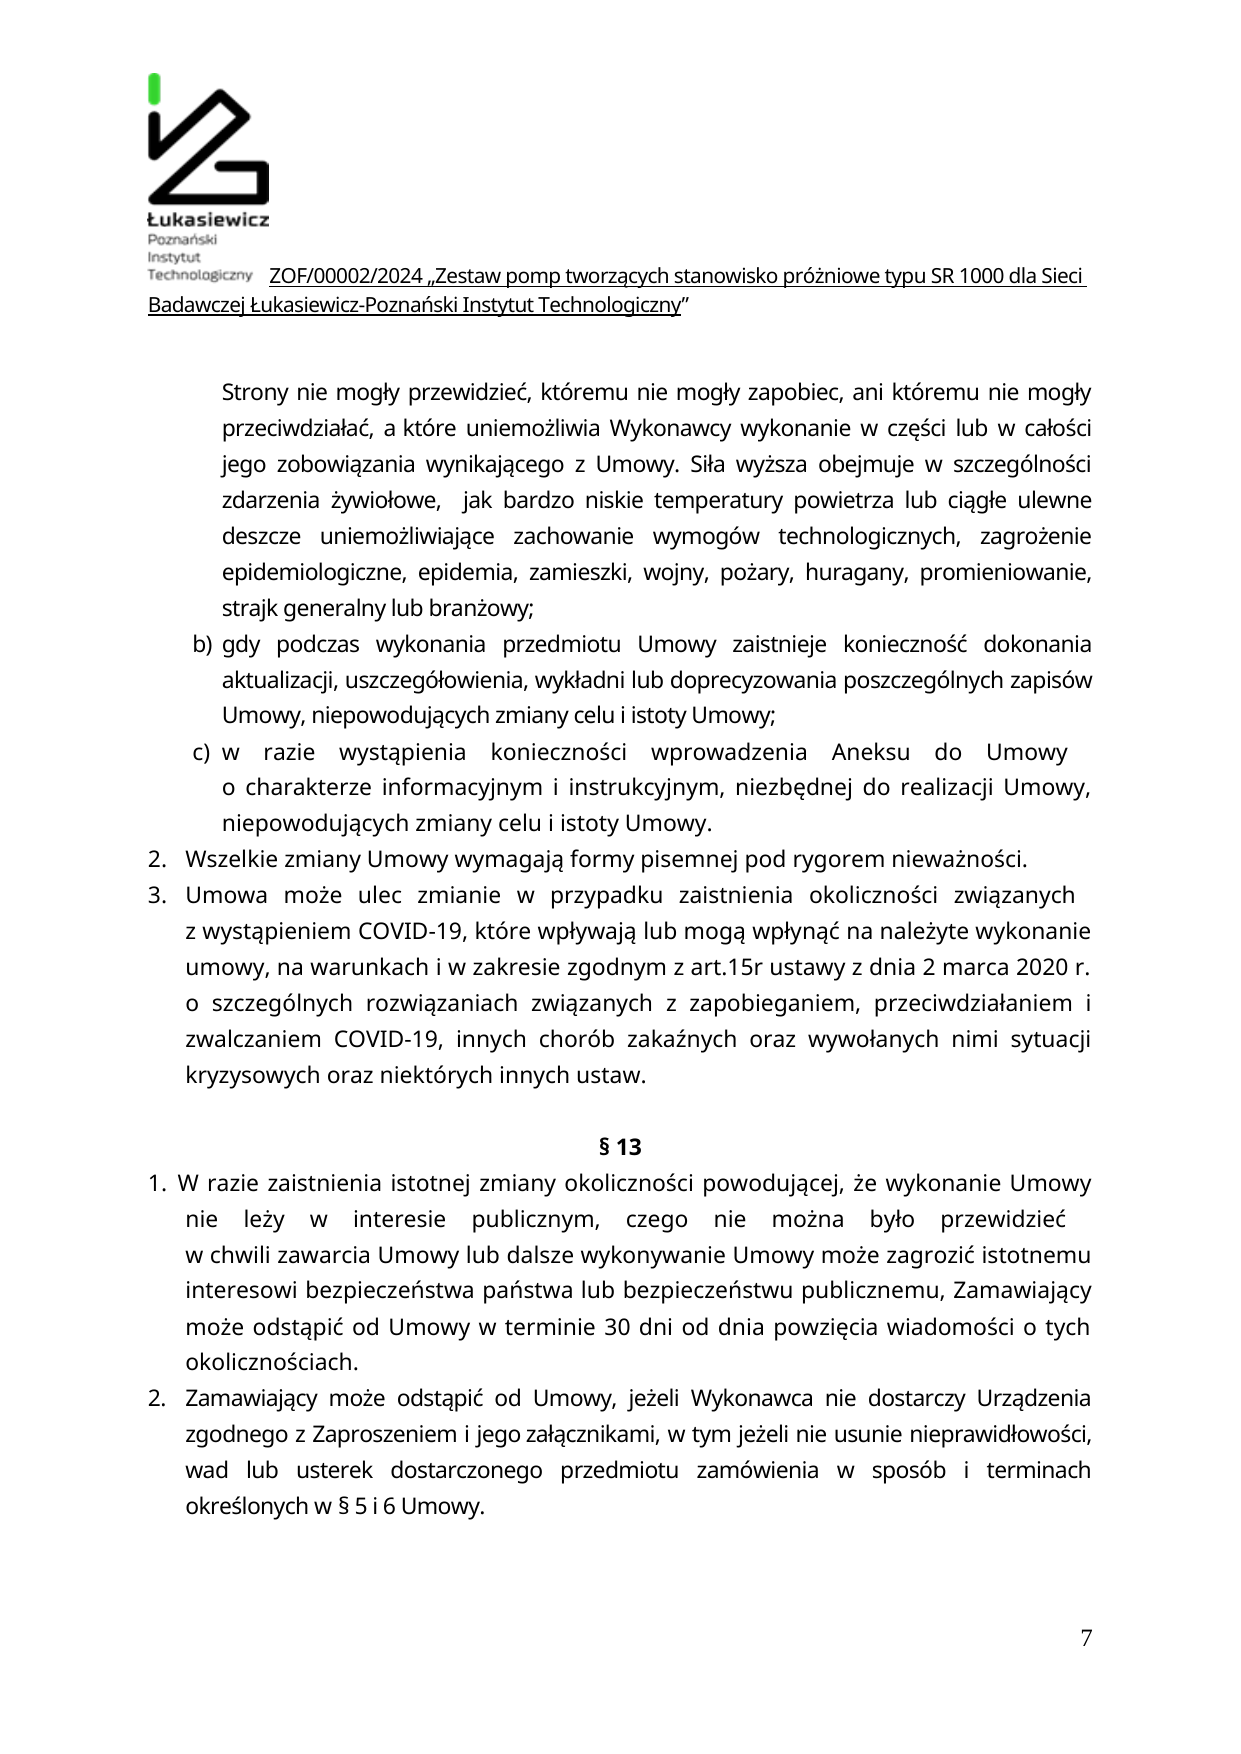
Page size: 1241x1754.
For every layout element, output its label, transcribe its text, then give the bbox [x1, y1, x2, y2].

list gdy podczas wykonania przedmiotu Umowy zaistnieje konieczność dokonania aktualizacji, uszczegółowienia, wykładni lub doprecyzowania poszczególnych zapisów Umowy, niepowodujących zmiany celu i istoty Umowy; [192, 628, 1092, 731]
list W razie zaistnienia istotnej zmiany okoliczności powodującej, że wykonanie Umowy nie leży w interesie publicznym, czego nie można było przewidzieć w chwili zawarcia Umowy lub dalsze wykonywanie Umowy może zagrozić istotnemu interesowi bezpieczeństwa państwa lub bezpieczeństwu publicznemu, Zamawiający może odstąpić od Umowy w terminie 30 dni od dnia powzięcia wiadomości o tych okolicznościach. [148, 1167, 1092, 1378]
picture [147, 73, 269, 284]
text § 13 [148, 1131, 1092, 1162]
list Umowa może ulec zmianie w przypadku zaistnienia okoliczności związanych z wystąpieniem COVID-19, które wpływają lub mogą wpłynąć na należyte wykonanie umowy, na warunkach i w zakresie zgodnym z art.15r ustawy z dnia 2 marca 2020 r. o szczególnych rozwiązaniach związanych z zapobieganiem, przeciwdziałaniem i zwalczaniem COVID-19, innych chorób zakaźnych oraz wywołanych nimi sytuacji kryzysowych oraz niektórych innych ustaw. [148, 879, 1092, 1090]
list Wszelkie zmiany Umowy wymagają formy pisemnej pod rygorem nieważności. [148, 843, 1092, 874]
list Zamawiający może odstąpić od Umowy, jeżeli Wykonawca nie dostarczy Urządzenia zgodnego z Zaproszeniem i jego załącznikami, w tym jeżeli nie usunie nieprawidłowości, wad lub usterek dostarczonego przedmiotu zamówienia w sposób i terminach określonych w § 5 i 6 Umowy. [148, 1382, 1092, 1521]
list w razie wystąpienia konieczności wprowadzenia Aneksu do Umowy o charakterze informacyjnym i instrukcyjnym, niezbędnej do realizacji Umowy, niepowodujących zmiany celu i istoty Umowy. [192, 735, 1092, 838]
